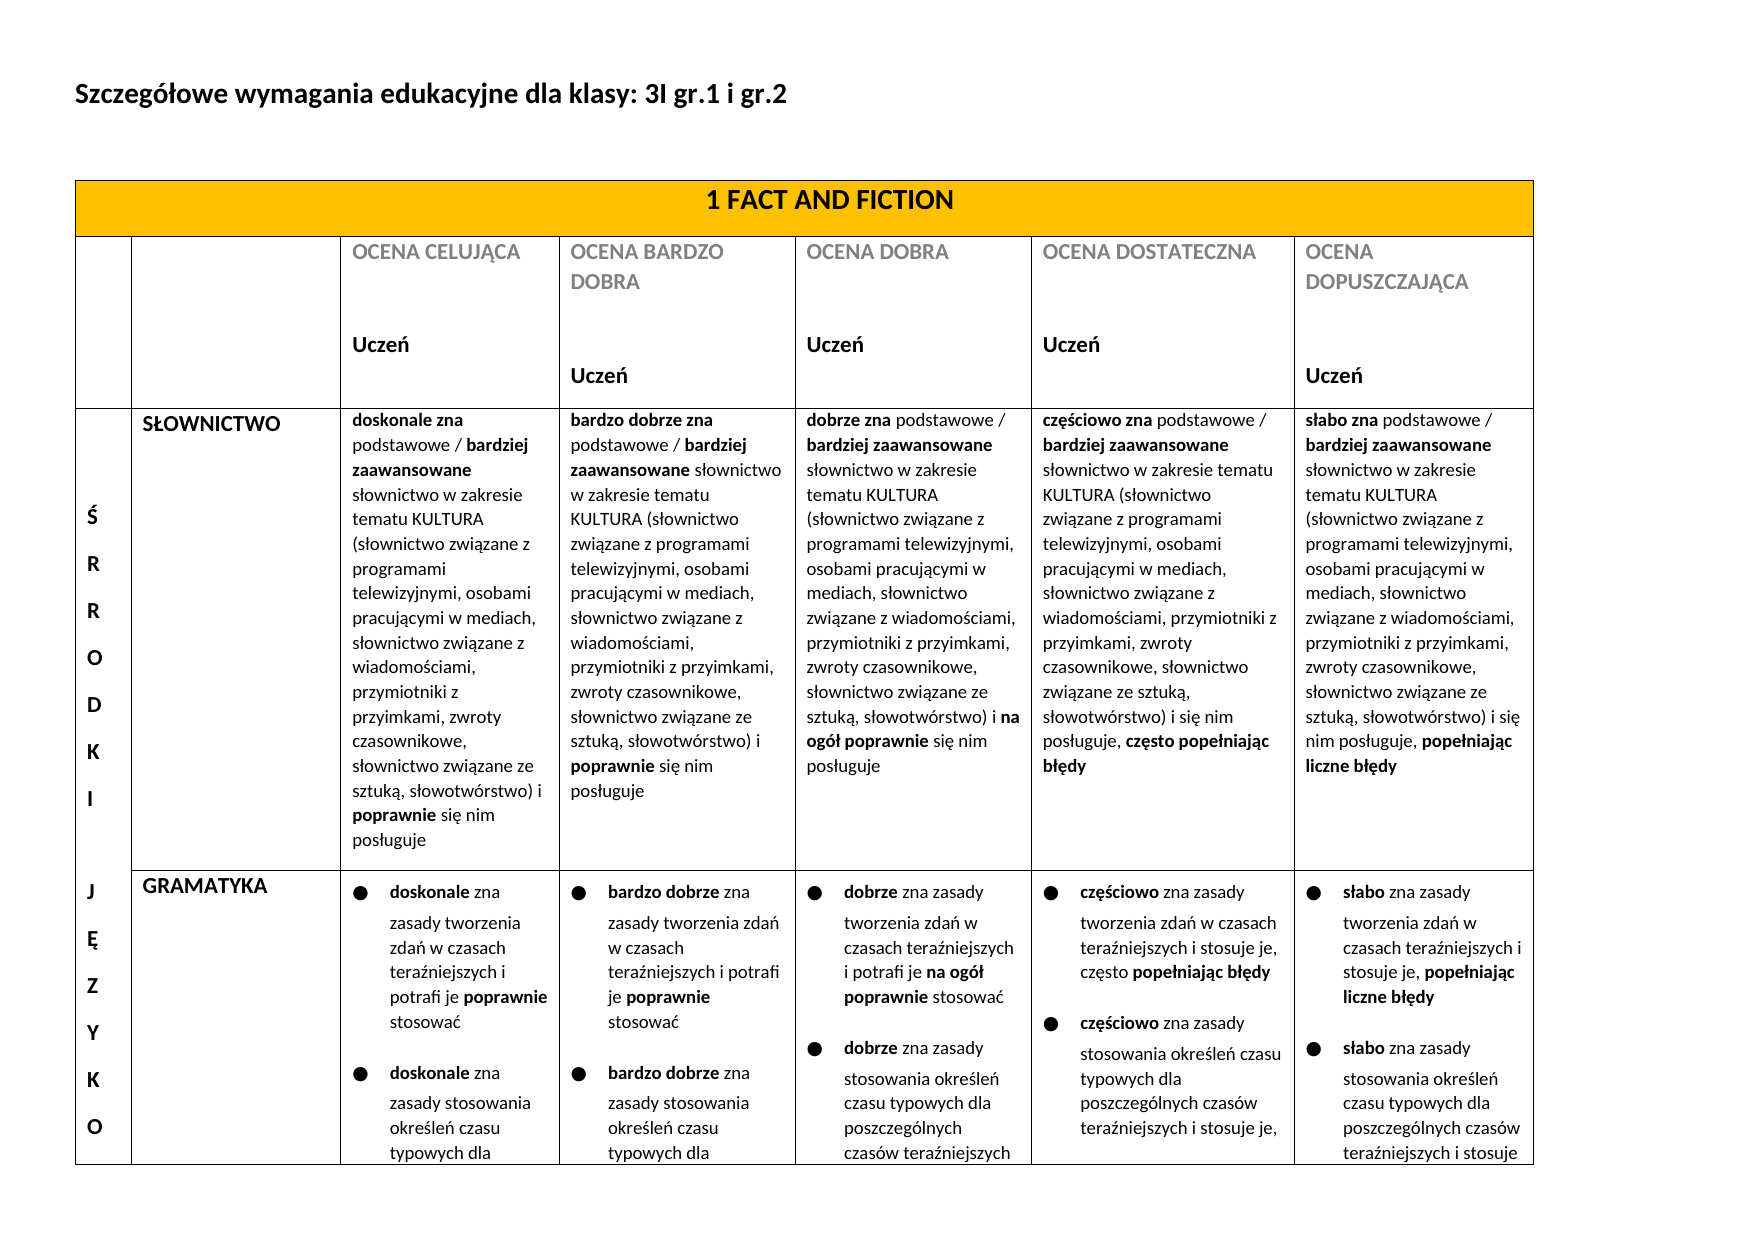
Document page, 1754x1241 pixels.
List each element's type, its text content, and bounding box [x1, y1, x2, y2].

table_cell dobrze zna podstawowe / bardziej zaawansowane słownictwo w zakresie tematu KULTURA (słownictwo związane z programami telewizyjnymi, osobami pracującymi w mediach, słownictwo związane z wiadomościami, przymiotniki z przyimkami, zwroty czasownikowe, słownictwo związane ze sztuką, słowotwórstwo) i na ogół poprawnie się nim posługuje [796, 409, 1031, 870]
table_cell OCENA DOSTATECZNA Uczeń [1032, 237, 1294, 408]
text Szczegółowe wymagania edukacyjne dla klasy: 3I gr.1 i gr.2 [75, 75, 1679, 111]
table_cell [341, 871, 559, 1164]
table_cell OCENA BARDZO DOBRA Uczeń [560, 237, 795, 408]
table_cell doskonale zna podstawowe / bardziej zaawansowane słownictwo w zakresie tematu KULTURA (słownictwo związane z programami telewizyjnymi, osobami pracującymi w mediach, słownictwo związane z wiadomościami, przymiotniki z przyimkami, zwroty czasownikowe, słownictwo związane ze sztuką, słowotwórstwo) i poprawnie się nim posługuje [341, 409, 559, 870]
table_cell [1295, 871, 1533, 1164]
table_cell OCENA CELUJĄCA Uczeń [341, 237, 559, 408]
table_cell [76, 237, 131, 408]
table_cell SŁOWNICTWO [132, 409, 340, 870]
table_cell słabo zna podstawowe / bardziej zaawansowane słownictwo w zakresie tematu KULTURA (słownictwo związane z programami telewizyjnymi, osobami pracującymi w mediach, słownictwo związane z wiadomościami, przymiotniki z przyimkami, zwroty czasownikowe, słownictwo związane ze sztuką, słowotwórstwo) i się nim posługuje, popełniając liczne błędy [1295, 409, 1533, 870]
table_cell Ś R R O D K I J Ę Z Y K OW E [76, 409, 131, 1164]
table_cell częściowo zna podstawowe / bardziej zaawansowane słownictwo w zakresie tematu KULTURA (słownictwo związane z programami telewizyjnymi, osobami pracującymi w mediach, słownictwo związane z wiadomościami, przymiotniki z przyimkami, zwroty czasownikowe, słownictwo związane ze sztuką, słowotwórstwo) i się nim posługuje, często popełniając błędy [1032, 409, 1294, 870]
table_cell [796, 871, 1031, 1164]
table_cell [132, 237, 340, 408]
table_header 1 FACT AND FICTION [76, 181, 1533, 236]
table_cell GRAMATYKA [132, 871, 340, 1164]
table_cell OCENA DOPUSZCZAJĄCA Uczeń [1295, 237, 1533, 408]
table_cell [560, 871, 795, 1164]
table_cell bardzo dobrze zna podstawowe / bardziej zaawansowane słownictwo w zakresie tematu KULTURA (słownictwo związane z programami telewizyjnymi, osobami pracującymi w mediach, słownictwo związane z wiadomościami, przymiotniki z przyimkami, zwroty czasownikowe, słownictwo związane ze sztuką, słowotwórstwo) i poprawnie się nim posługuje [560, 409, 795, 870]
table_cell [1032, 871, 1294, 1164]
table_cell OCENA DOBRA Uczeń [796, 237, 1031, 408]
